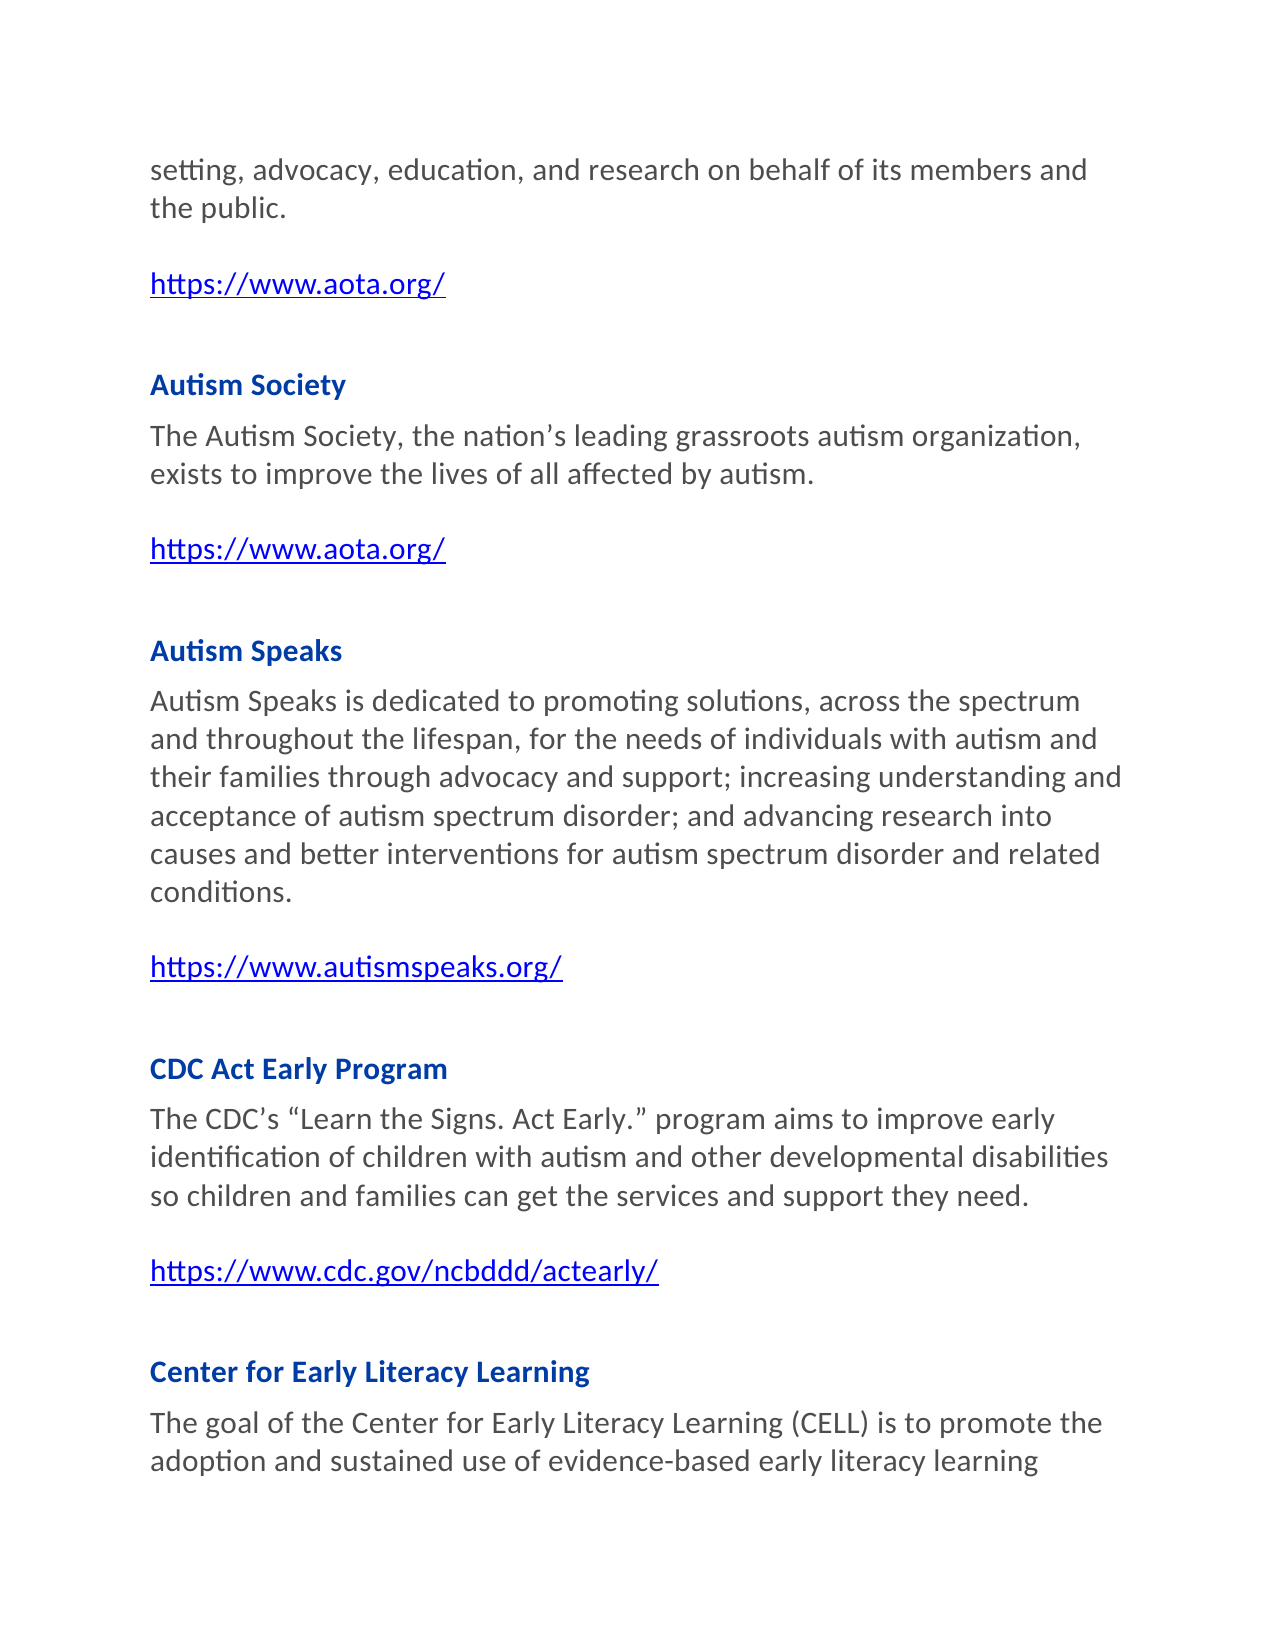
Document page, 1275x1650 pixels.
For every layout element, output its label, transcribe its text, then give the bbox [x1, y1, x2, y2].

text The CDC’s “Learn the Signs. Act Early.” program aims to improve early identification of children with autism and other developmental disabilities so children and families can get the services and support they need. [150, 1099, 1125, 1214]
subtitle https://www.cdc.gov/ncbddd/actearly/ [150, 1251, 1125, 1289]
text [150, 1403, 1125, 1479]
subtitle https://www.aota.org/ [150, 529, 1125, 567]
subtitle Autism Speaks [150, 631, 1125, 669]
text Autism Speaks is dedicated to promoting solutions, across the spectrum and throughout the lifespan, for the needs of individuals with autism and their families through advocacy and support; increasing understanding and acceptance of autism spectrum disorder; and advancing research into causes and better interventions for autism spectrum disorder and related conditions. [150, 681, 1125, 910]
subtitle CDC Act Early Program [150, 1049, 1125, 1087]
subtitle https://www.autismspeaks.org/ [150, 947, 1125, 986]
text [150, 150, 1125, 226]
subtitle Autism Society [150, 365, 1125, 403]
subtitle https://www.aota.org/ [150, 264, 1125, 302]
subtitle Center for Early Literacy Learning [150, 1352, 1125, 1391]
text The Autism Society, the nation’s leading grassroots autism organization, exists to improve the lives of all affected by autism. [150, 416, 1125, 492]
